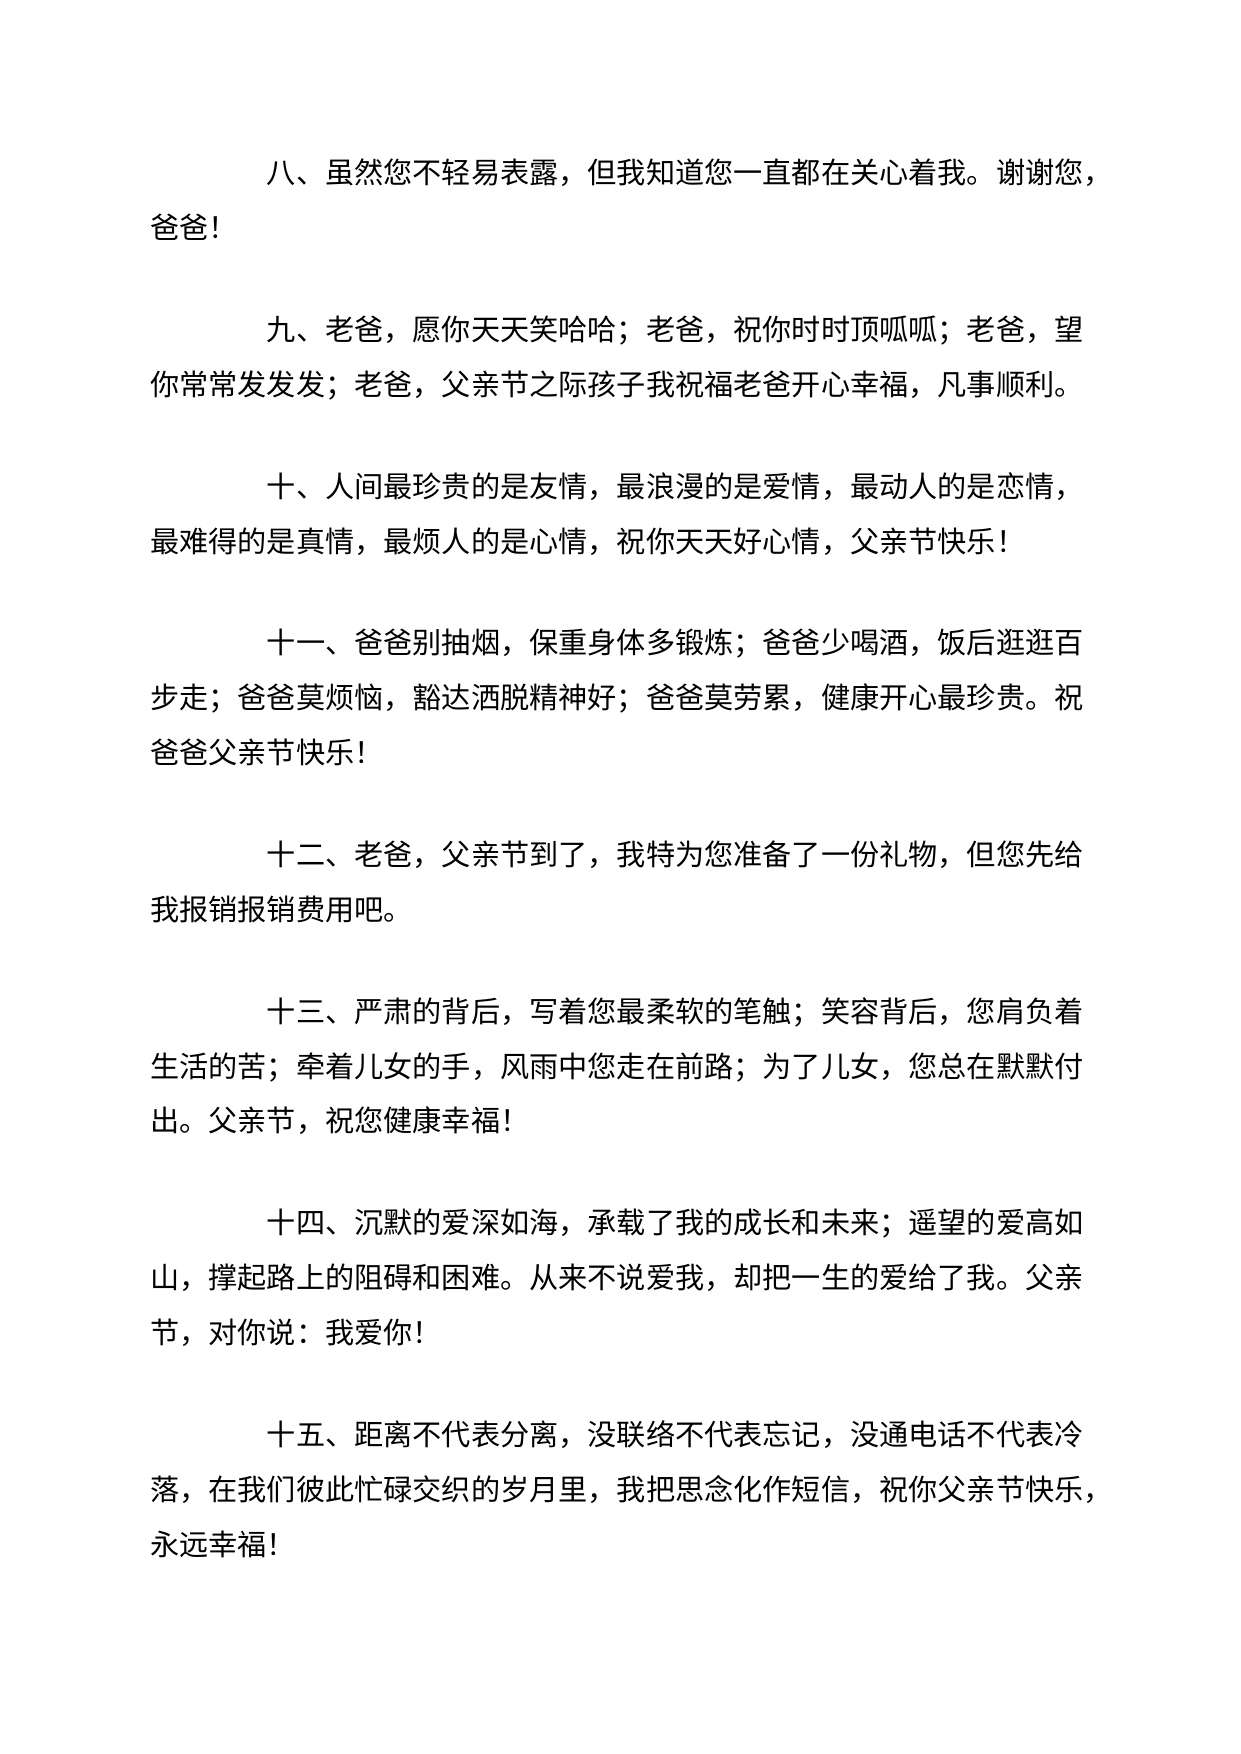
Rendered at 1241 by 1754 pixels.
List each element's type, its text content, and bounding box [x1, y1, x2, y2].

text 十四、沉默的爱深如海，承载了我的成长和未来；遥望的爱高如山，撑起路上的阻碍和困难。从来不说爱我，却把一生的爱给了我。父亲节，对你说：我爱你！ [150, 1200, 1090, 1352]
text 十二、老爸，父亲节到了，我特为您准备了一份礼物，但您先给我报销报销费用吧。 [150, 832, 1090, 929]
text 九、老爸，愿你天天笑哈哈；老爸，祝你时时顶呱呱；老爸，望你常常发发发；老爸，父亲节之际孩子我祝福老爸开心幸福，凡事顺利。 [150, 307, 1090, 404]
text 十五、距离不代表分离，没联络不代表忘记，没通电话不代表冷落，在我们彼此忙碌交织的岁月里，我把思念化作短信，祝你父亲节快乐，永远幸福！ [150, 1411, 1090, 1563]
text 十一、爸爸别抽烟，保重身体多锻炼；爸爸少喝酒，饭后逛逛百步走；爸爸莫烦恼，豁达洒脱精神好；爸爸莫劳累，健康开心最珍贵。祝爸爸父亲节快乐！ [150, 620, 1090, 772]
text 十、人间最珍贵的是友情，最浪漫的是爱情，最动人的是恋情，最难得的是真情，最烦人的是心情，祝你天天好心情，父亲节快乐！ [150, 463, 1090, 561]
text 十三、严肃的背后，写着您最柔软的笔触；笑容背后，您肩负着生活的苦；牵着儿女的手，风雨中您走在前路；为了儿女，您总在默默付出。父亲节，祝您健康幸福！ [150, 988, 1090, 1140]
text 八、虽然您不轻易表露，但我知道您一直都在关心着我。谢谢您，爸爸！ [150, 150, 1090, 247]
